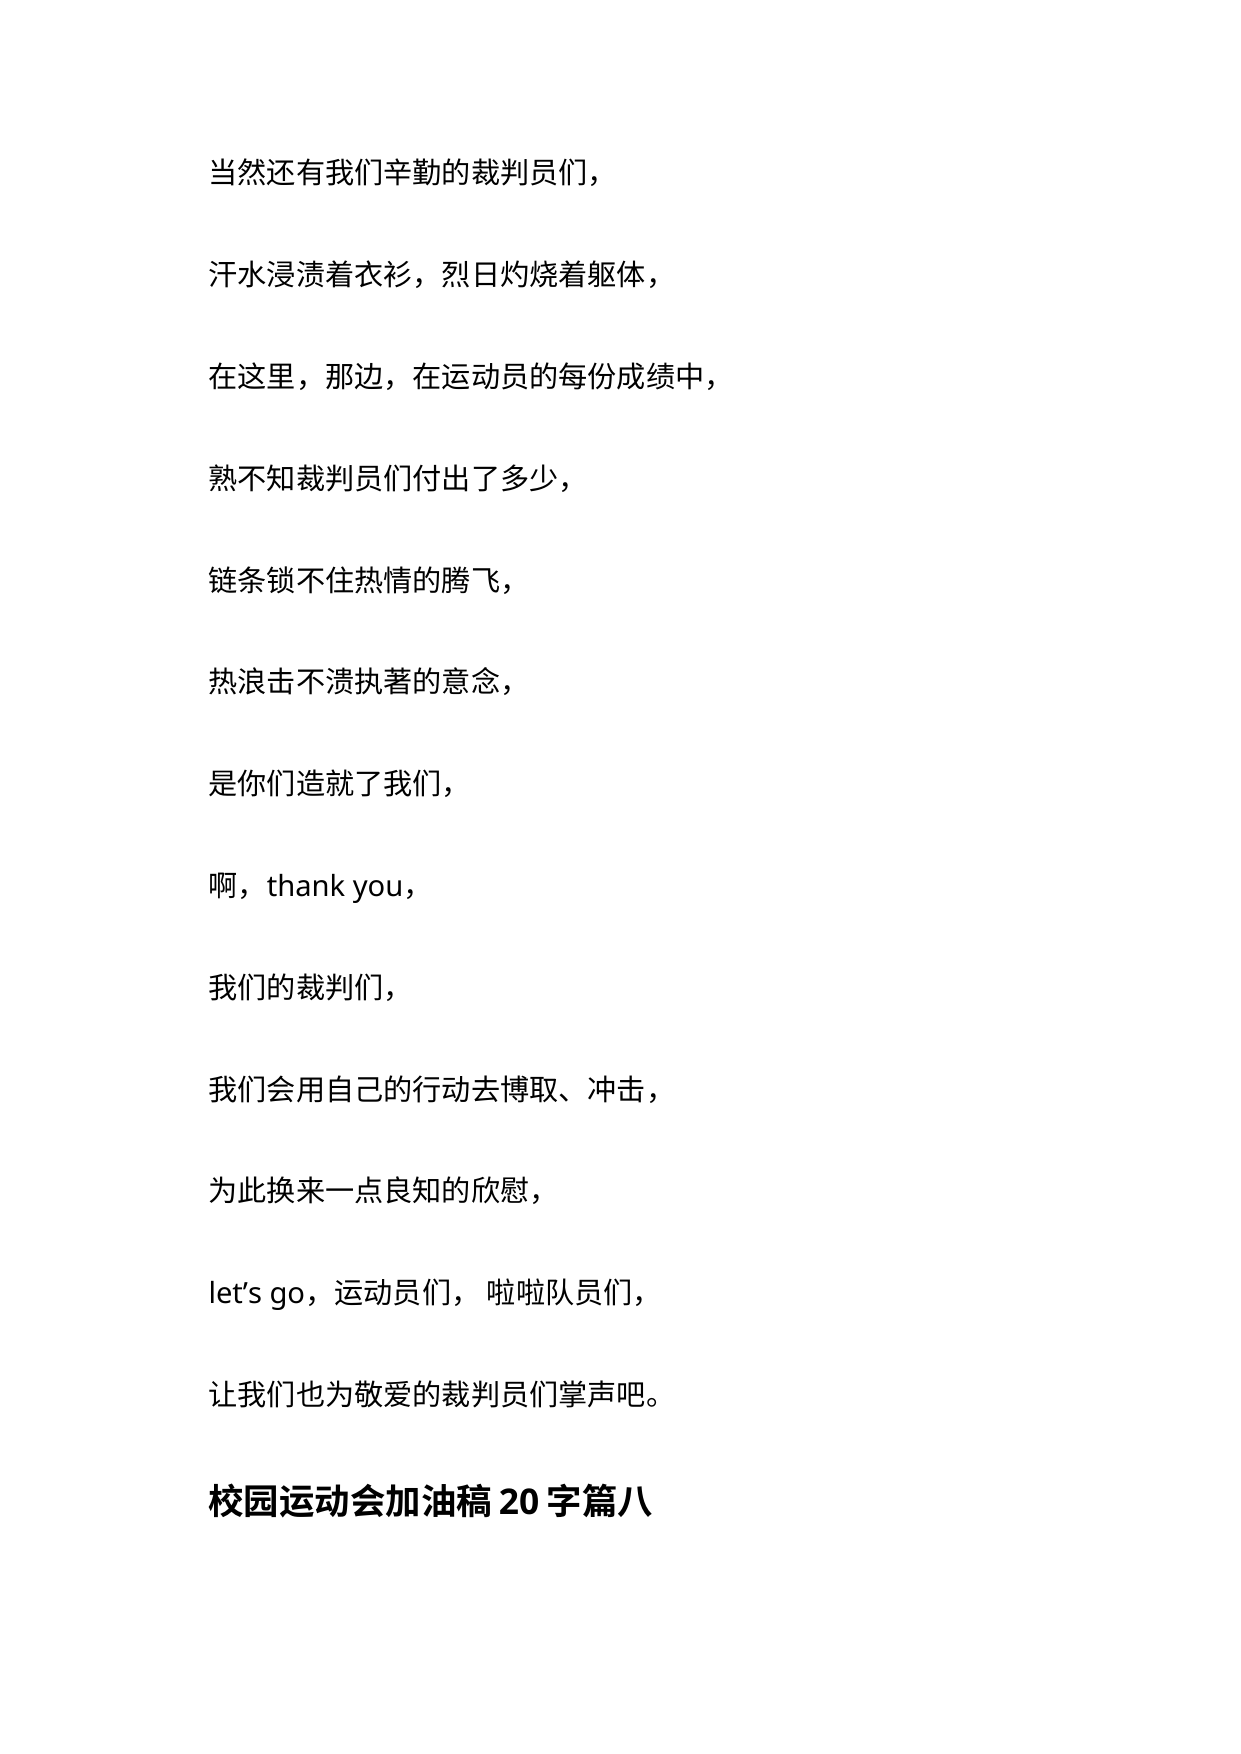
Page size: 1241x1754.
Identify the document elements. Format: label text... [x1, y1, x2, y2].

text 是你们造就了我们， [150, 761, 1090, 803]
text 当然还有我们辛勤的裁判员们， [150, 150, 1090, 192]
text 我们会用自己的行动去博取、冲击， [150, 1066, 1090, 1108]
text let’s go，运动员们， 啦啦队员们， [150, 1270, 1090, 1312]
text 啊，thank you， [150, 862, 1090, 905]
text 为此换来一点良知的欣慰， [150, 1168, 1090, 1210]
text 让我们也为敬爱的裁判员们掌声吧。 [150, 1372, 1090, 1414]
text 在这里，那边，在运动员的每份成绩中， [150, 353, 1090, 396]
text 我们的裁判们， [150, 964, 1090, 1007]
text 校园运动会加油稿20字篇八 [150, 1473, 1090, 1525]
text 链条锁不住热情的腾飞， [150, 557, 1090, 599]
text 汗水浸渍着衣衫，烈日灼烧着躯体， [150, 252, 1090, 294]
text 热浪击不溃执著的意念， [150, 659, 1090, 701]
text 熟不知裁判员们付出了多少， [150, 455, 1090, 498]
